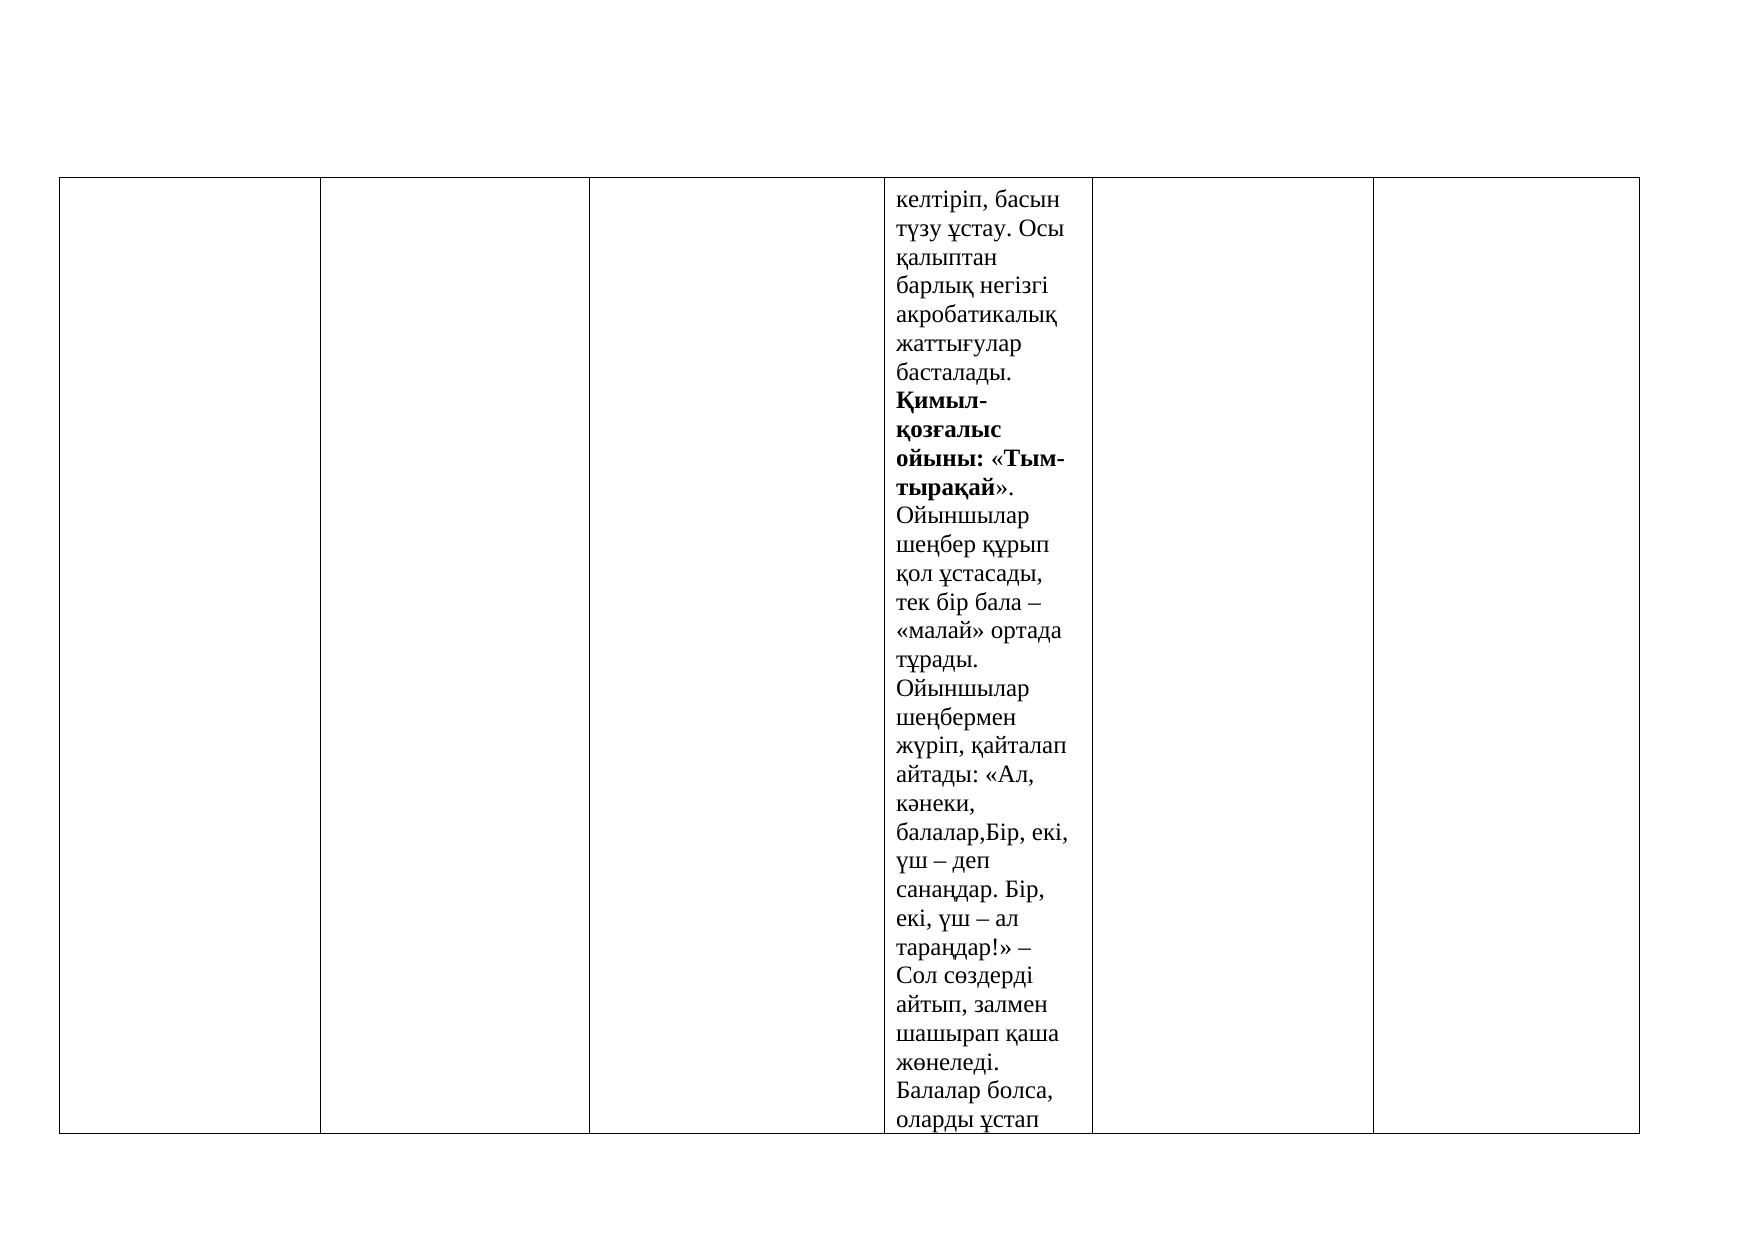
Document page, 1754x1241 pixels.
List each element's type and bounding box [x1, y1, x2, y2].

table_cell [60, 178, 320, 235]
table_cell [321, 178, 589, 1133]
table_cell [590, 178, 884, 1133]
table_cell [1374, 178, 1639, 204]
table_cell [60, 235, 320, 1133]
table_cell [1374, 205, 1639, 1133]
table_cell [1093, 178, 1373, 1133]
table_cell [885, 178, 1092, 1133]
